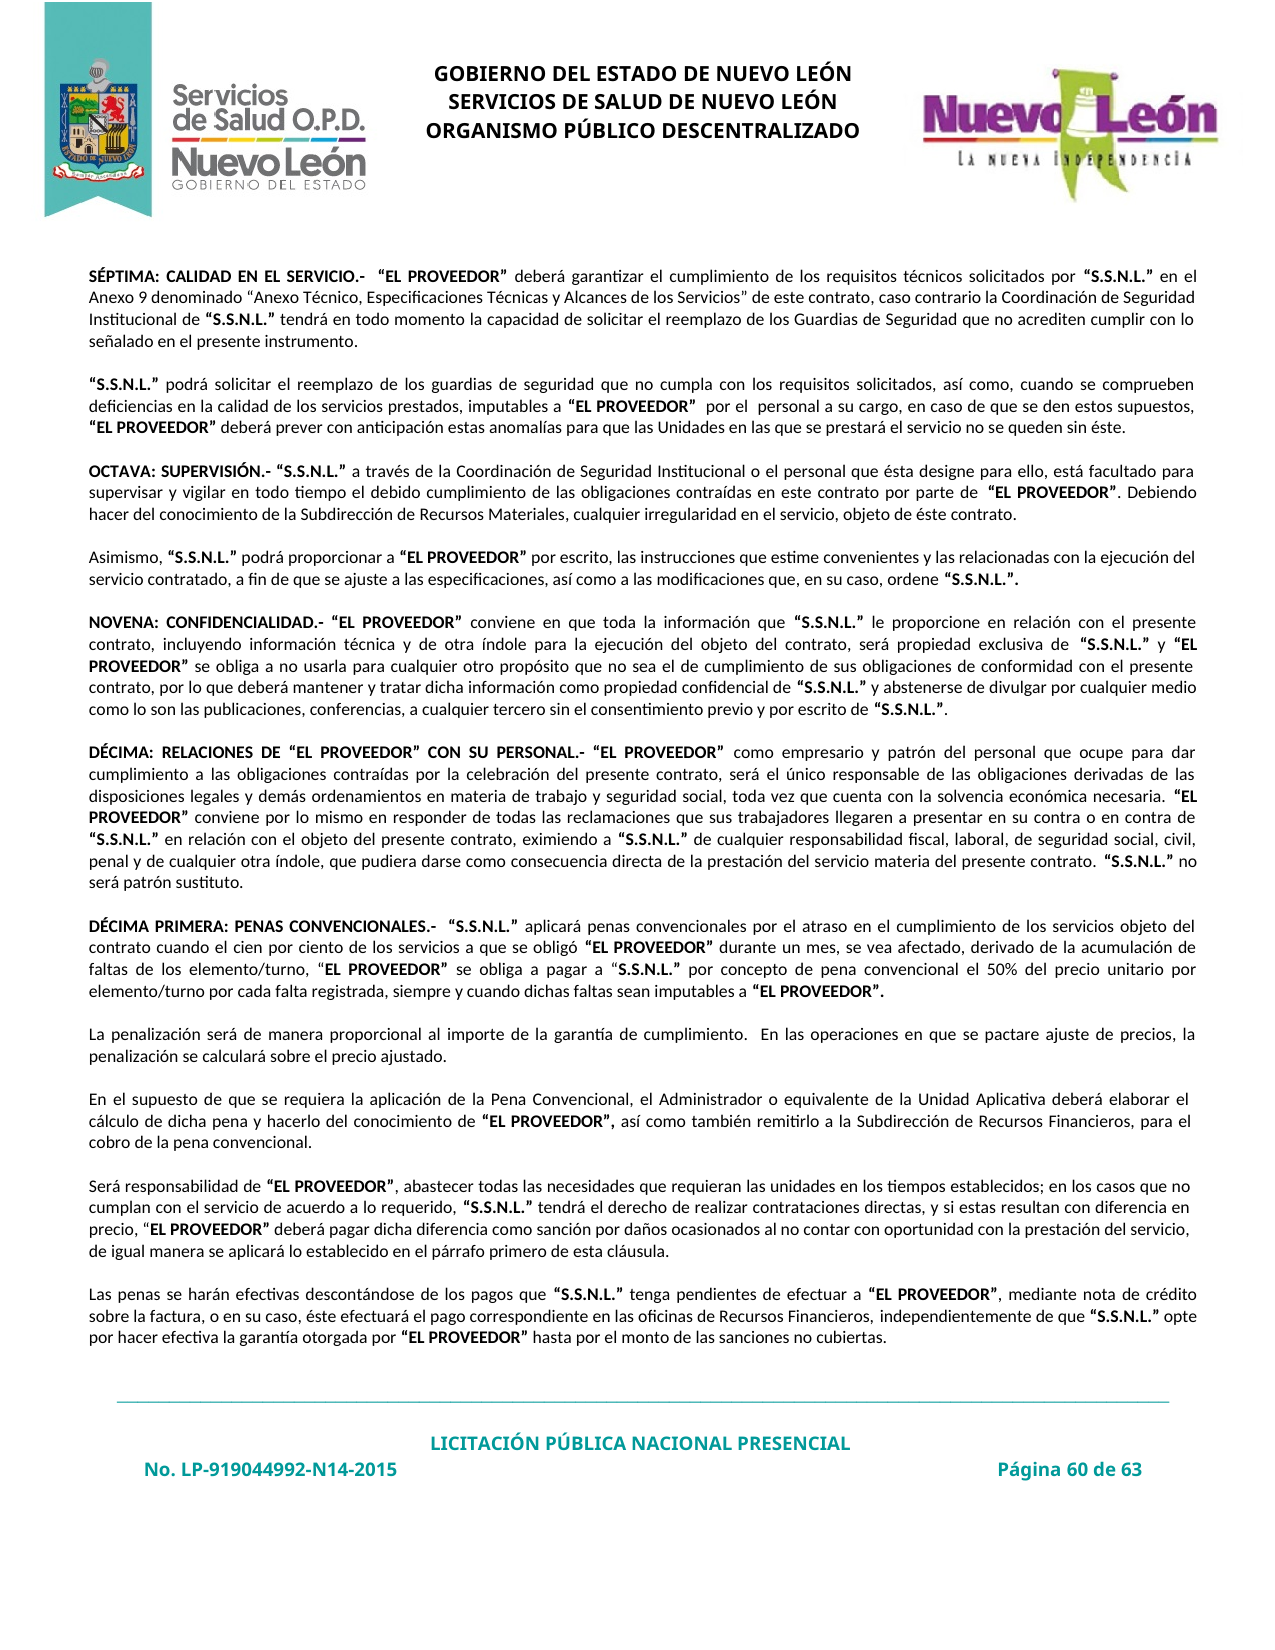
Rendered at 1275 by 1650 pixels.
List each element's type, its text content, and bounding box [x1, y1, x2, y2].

text “S.S.N.L.” podrá solicitar el reemplazo de los guardias de seguridad que no cumpla con los requisitos solicitados, así como, cuando se comprueben deficiencias en la calidad de los servicios prestados, imputables a “EL PROVEEDOR” por el personal a su cargo, en caso de que se den estos supuestos, “EL PROVEEDOR” deberá prever con anticipación estas anomalías para que las Unidades en las que se prestará el servicio no se queden sin éste. [89, 373, 1197, 438]
text Las penas se harán efectivas descontándose de los pagos que “S.S.N.L.” tenga pendientes de efectuar a “EL PROVEEDOR”, mediante nota de crédito sobre la factura, o en su caso, éste efectuará el pago correspondiente en las oficinas de Recursos Financieros, independientemente de que “S.S.N.L.” opte por hacer efectiva la garantía otorgada por “EL PROVEEDOR” hasta por el monto de las sanciones no cubiertas. [89, 1283, 1197, 1348]
text OCTAVA: SUPERVISIÓN.- “S.S.N.L.” a través de la Coordinación de Seguridad Institucional o el personal que ésta designe para ello, está facultado para supervisar y vigilar en todo tiempo el debido cumplimiento de las obligaciones contraídas en este contrato por parte de “EL PROVEEDOR”. Debiendo hacer del conocimiento de la Subdirección de Recursos Materiales, cualquier irregularidad en el servicio, objeto de éste contrato. [89, 460, 1197, 525]
text NOVENA: CONFIDENCIALIDAD.- “EL PROVEEDOR” conviene en que toda la información que “S.S.N.L.” le proporcione en relación con el presente contrato, incluyendo información técnica y de otra índole para la ejecución del objeto del contrato, será propiedad exclusiva de “S.S.N.L.” y “EL PROVEEDOR” se obliga a no usarla para cualquier otro propósito que no sea el de cumplimiento de sus obligaciones de conformidad con el presente contrato, por lo que deberá mantener y tratar dicha información como propiedad confidencial de “S.S.N.L.” y abstenerse de divulgar por cualquier medio como lo son las publicaciones, conferencias, a cualquier tercero sin el consentimiento previo y por escrito de “S.S.N.L.”. [89, 611, 1197, 720]
text Asimismo, “S.S.N.L.” podrá proporcionar a “EL PROVEEDOR” por escrito, las instrucciones que estime convenientes y las relacionadas con la ejecución del servicio contratado, a fin de que se ajuste a las especificaciones, así como a las modificaciones que, en su caso, ordene “S.S.N.L.”. [89, 546, 1197, 590]
picture [15, 2, 1249, 229]
text En el supuesto de que se requiera la aplicación de la Pena Convencional, el Administrador o equivalente de la Unidad Aplicativa deberá elaborar el cálculo de dicha pena y hacerlo del conocimiento de “EL PROVEEDOR”, así como también remitirlo a la Subdirección de Recursos Financieros, para el cobro de la pena convencional. [89, 1088, 1192, 1153]
text Será responsabilidad de “EL PROVEEDOR”, abastecer todas las necesidades que requieran las unidades en los tiempos establecidos; en los casos que no cumplan con el servicio de acuerdo a lo requerido, “S.S.N.L.” tendrá el derecho de realizar contrataciones directas, y si estas resultan con diferencia en precio, “EL PROVEEDOR” deberá pagar dicha diferencia como sanción por daños ocasionados al no contar con oportunidad con la prestación del servicio, de igual manera se aplicará lo establecido en el párrafo primero de esta cláusula. [89, 1175, 1192, 1261]
text DÉCIMA PRIMERA: PENAS CONVENCIONALES.- “S.S.N.L.” aplicará penas convencionales por el atraso en el cumplimiento de los servicios objeto del contrato cuando el cien por ciento de los servicios a que se obligó “EL PROVEEDOR” durante un mes, se vea afectado, derivado de la acumulación de faltas de los elemento/turno, “EL PROVEEDOR” se obliga a pagar a “S.S.N.L.” por concepto de pena convencional el 50% del precio unitario por elemento/turno por cada falta registrada, siempre y cuando dichas faltas sean imputables a “EL PROVEEDOR”. [89, 915, 1197, 1001]
text SÉPTIMA: CALIDAD EN EL SERVICIO.- “EL PROVEEDOR” deberá garantizar el cumplimiento de los requisitos técnicos solicitados por “S.S.N.L.” en el Anexo 9 denominado “Anexo Técnico, Especificaciones Técnicas y Alcances de los Servicios” de este contrato, caso contrario la Coordinación de Seguridad Institucional de “S.S.N.L.” tendrá en todo momento la capacidad de solicitar el reemplazo de los Guardias de Seguridad que no acrediten cumplir con lo señalado en el presente instrumento. [89, 265, 1197, 351]
text DÉCIMA: RELACIONES DE “EL PROVEEDOR” CON SU PERSONAL.- “EL PROVEEDOR” como empresario y patrón del personal que ocupe para dar cumplimiento a las obligaciones contraídas por la celebración del presente contrato, será el único responsable de las obligaciones derivadas de las disposiciones legales y demás ordenamientos en materia de trabajo y seguridad social, toda vez que cuenta con la solvencia económica necesaria. “EL PROVEEDOR” conviene por lo mismo en responder de todas las reclamaciones que sus trabajadores llegaren a presentar en su contra o en contra de “S.S.N.L.” en relación con el objeto del presente contrato, eximiendo a “S.S.N.L.” de cualquier responsabilidad fiscal, laboral, de seguridad social, civil, penal y de cualquier otra índole, que pudiera darse como consecuencia directa de la prestación del servicio materia del presente contrato. “S.S.N.L.” no será patrón sustituto. [89, 741, 1197, 893]
text La penalización será de manera proporcional al importe de la garantía de cumplimiento. En las operaciones en que se pactare ajuste de precios, la penalización se calculará sobre el precio ajustado. [89, 1023, 1197, 1066]
